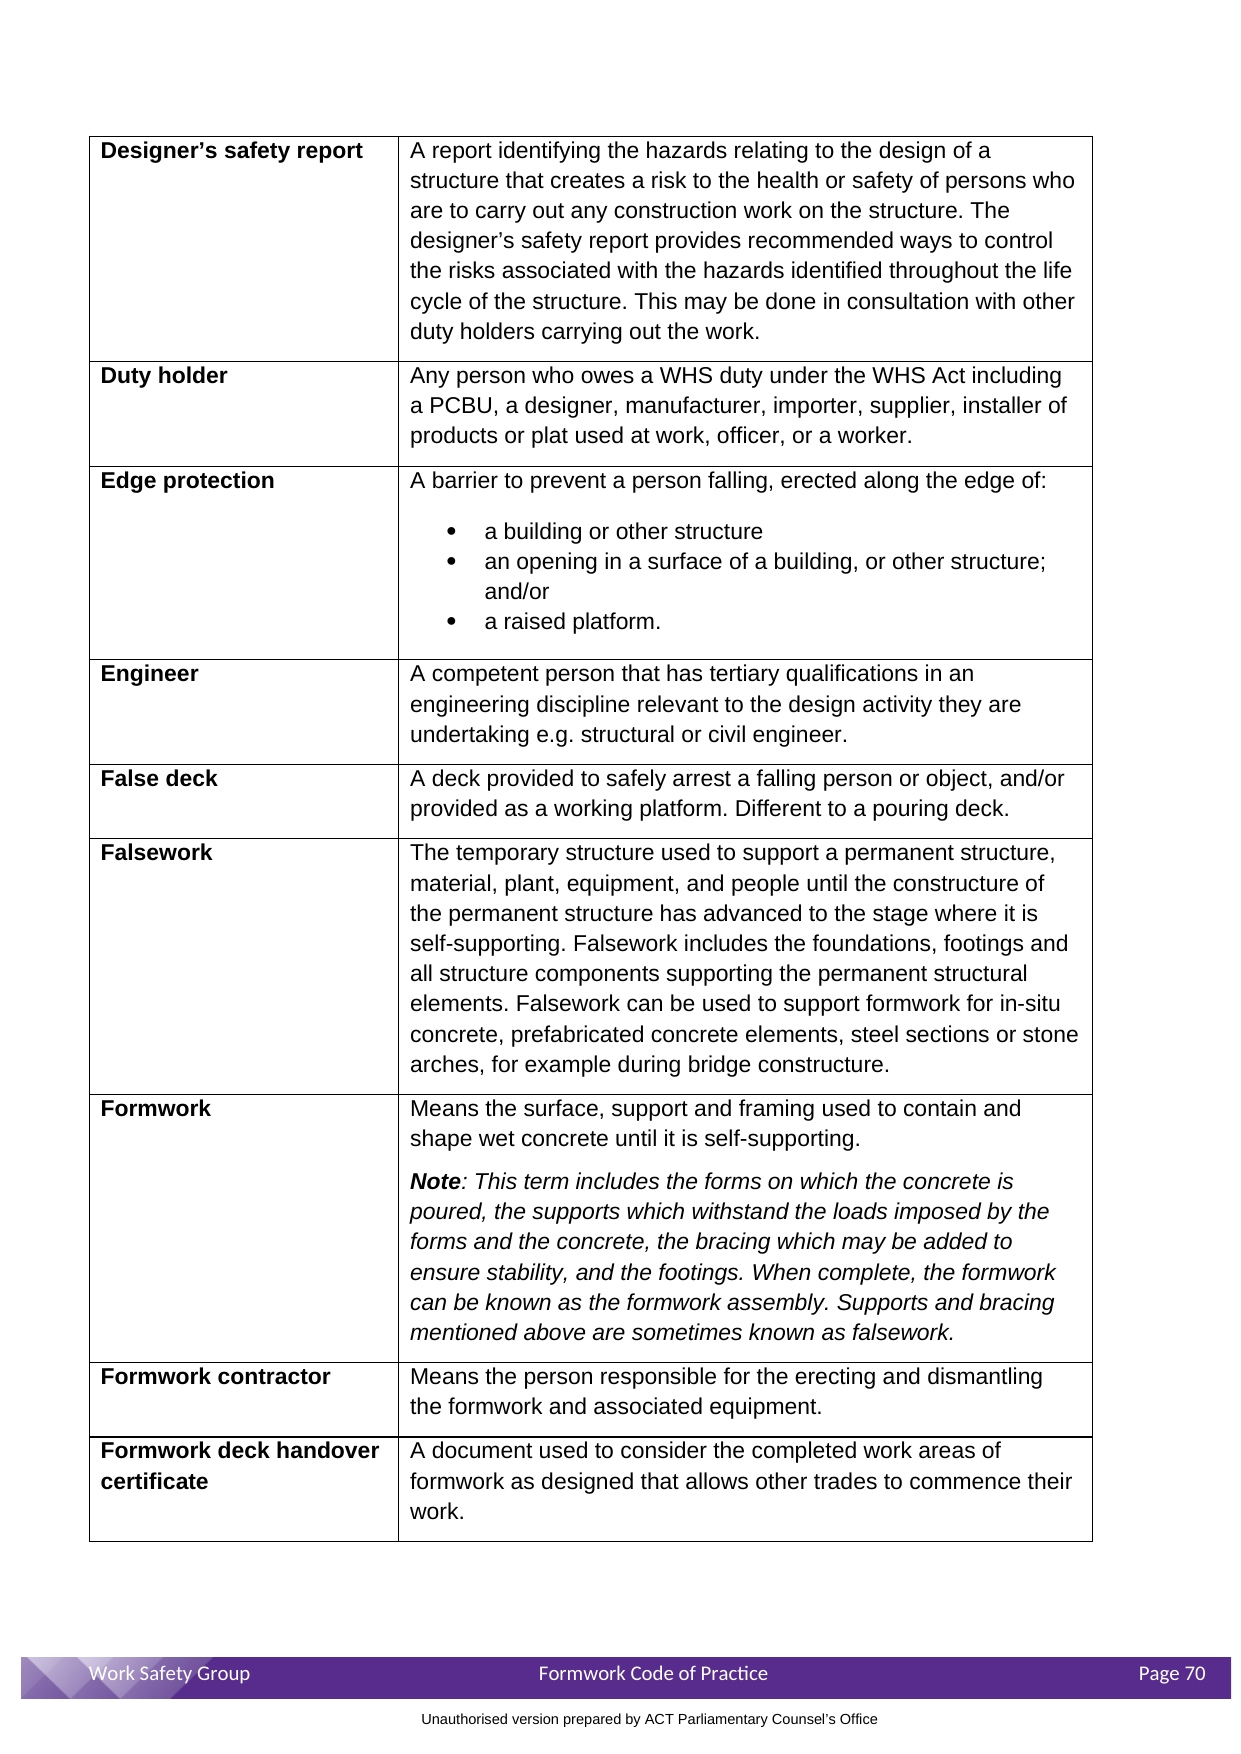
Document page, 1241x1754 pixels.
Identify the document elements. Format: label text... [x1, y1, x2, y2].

table_cell Means the surface, support and framing used to contain and shape wet concrete until it is self-supporting. Note: This term includes the forms on which the concrete is poured, the supports which withstand the loads imposed by the forms and the concrete, the bracing which may be added to ensure stability, and the footings. When complete, the formwork can be known as the formwork assembly. Supports and bracing mentioned above are sometimes known as falsework. [399, 1095, 1092, 1362]
table_cell Designer’s safety report [90, 137, 398, 361]
table_cell A report identifying the hazards relating to the design of a structure that creates a risk to the health or safety of persons who are to carry out any construction work on the structure. The designer’s safety report provides recommended ways to control the risks associated with the hazards identified throughout the life cycle of the structure. This may be done in consultation with other duty holders carrying out the work. [399, 137, 1092, 361]
table_cell A deck provided to safely arrest a falling person or object, and/or provided as a working platform. Different to a pouring deck. [399, 765, 1092, 838]
table_cell Any person who owes a WHS duty under the WHS Act including a PCBU, a designer, manufacturer, importer, supplier, installer of products or plat used at work, officer, or a worker. [399, 362, 1092, 466]
table_cell The temporary structure used to support a permanent structure, material, plant, equipment, and people until the constructure of the permanent structure has advanced to the stage where it is self-supporting. Falsework includes the foundations, footings and all structure components supporting the permanent structural elements. Falsework can be used to support formwork for in-situ concrete, prefabricated concrete elements, steel sections or stone arches, for example during bridge constructure. [399, 839, 1092, 1094]
table_cell Formwork contractor [90, 1363, 398, 1436]
table_cell A barrier to prevent a person falling, erected along the edge of:  a building or other structure  an opening in a surface of a building, or other structure; and/or  a raised platform. [399, 467, 1092, 659]
table_cell Formwork [90, 1095, 398, 1362]
table_cell Formwork deck handover certificate [90, 1438, 398, 1541]
table_cell A document used to consider the completed work areas of formwork as designed that allows other trades to commence their work. [399, 1438, 1092, 1541]
table_cell Engineer [90, 660, 398, 764]
picture [21, 1657, 1232, 1699]
table_cell Falsework [90, 839, 398, 1094]
table_cell Means the person responsible for the erecting and dismantling the formwork and associated equipment. [399, 1363, 1092, 1436]
table_cell A competent person that has tertiary qualifications in an engineering discipline relevant to the design activity they are undertaking e.g. structural or civil engineer. [399, 660, 1092, 764]
table_cell Edge protection [90, 467, 398, 659]
table_cell False deck [90, 765, 398, 838]
table_cell Duty holder [90, 362, 398, 466]
